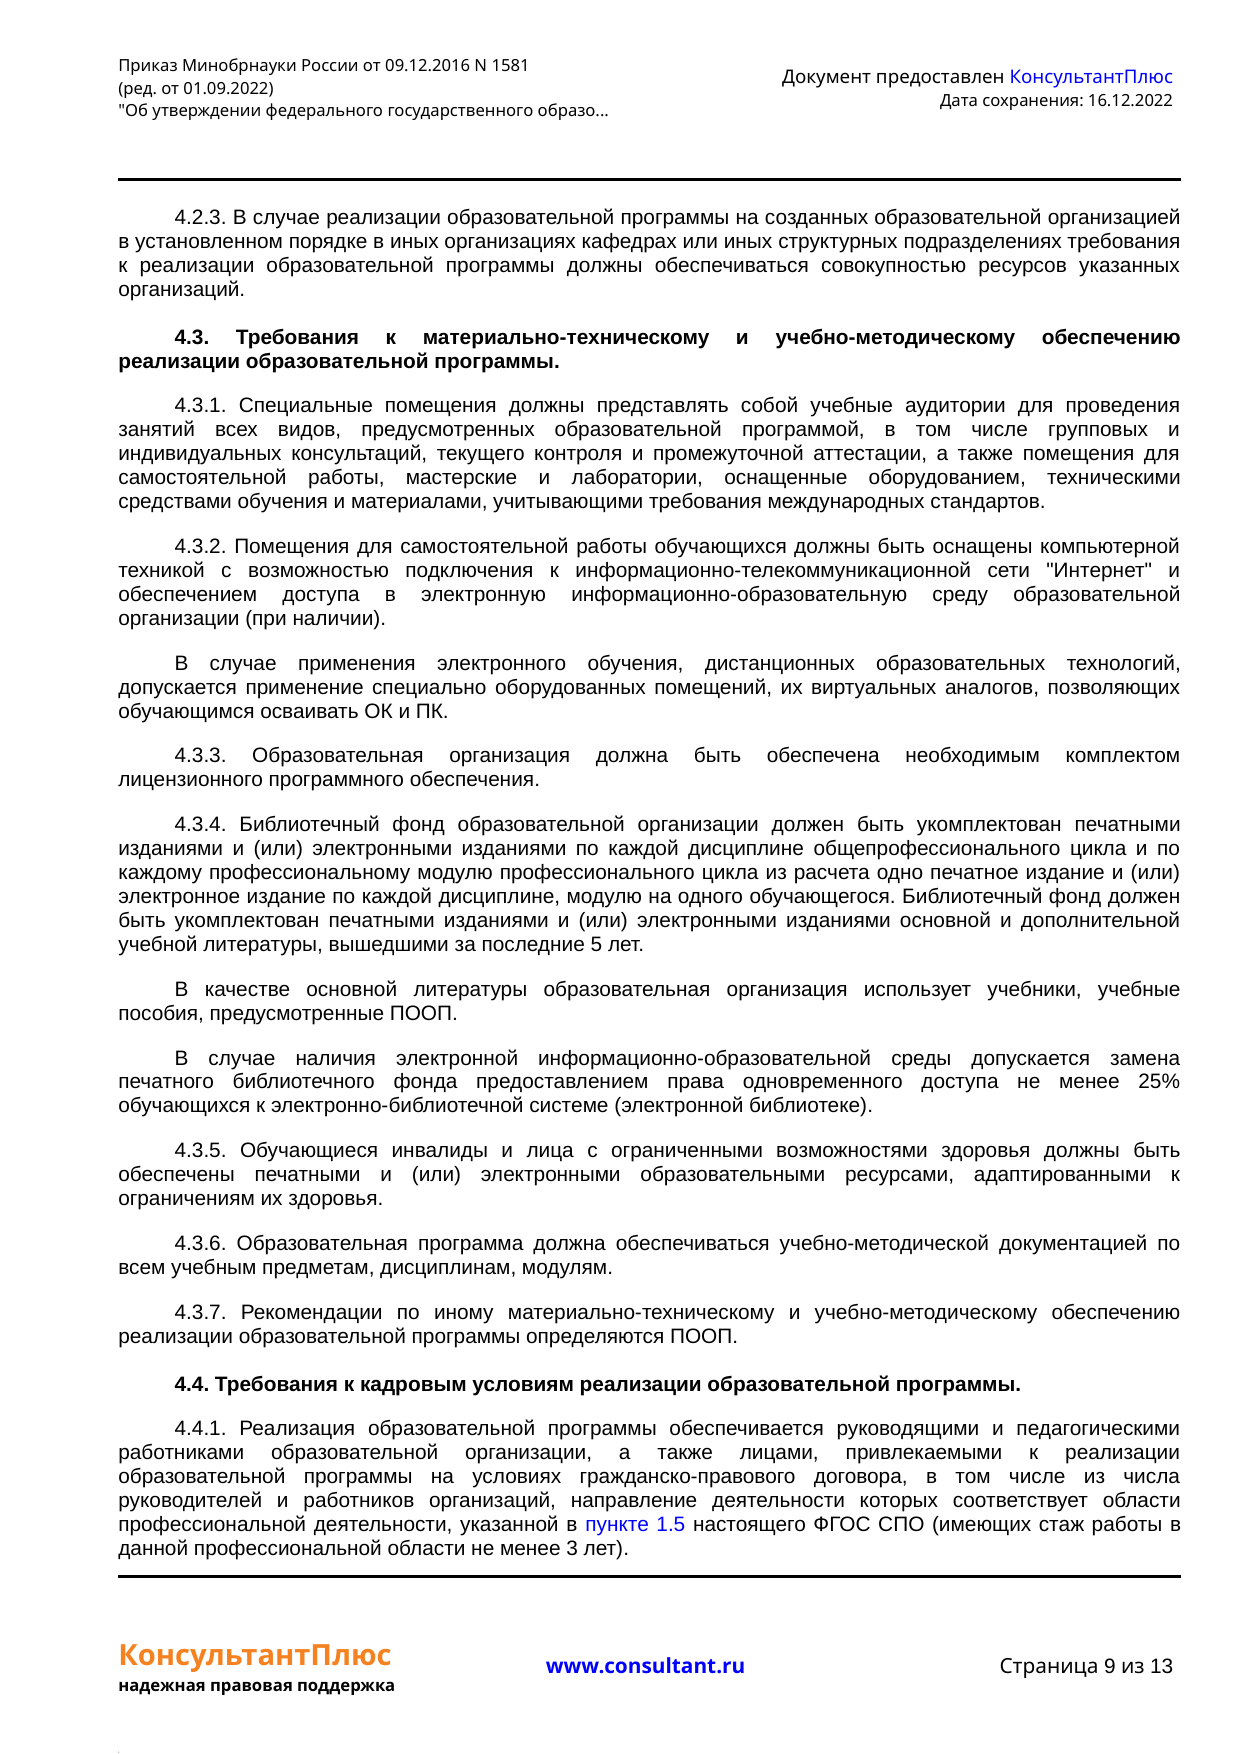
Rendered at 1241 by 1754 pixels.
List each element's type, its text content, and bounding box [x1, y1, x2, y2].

text 4.3.4. Библиотечный фонд образовательной организации должен быть укомплектован печатными изданиями и (или) электронными изданиями по каждой дисциплине общепрофессионального цикла и по каждому профессиональному модулю профессионального цикла из расчета одно печатное издание и (или) электронное издание по каждой дисциплине, модулю на одного обучающегося. Библиотечный фонд должен быть укомплектован печатными изданиями и (или) электронными изданиями основной и дополнительной учебной литературы, вышедшими за последние 5 лет. [118, 812, 1181, 956]
text 4.2.3. В случае реализации образовательной программы на созданных образовательной организацией в установленном порядке в иных организациях кафедрах или иных структурных подразделениях требования к реализации образовательной программы должны обеспечиваться совокупностью ресурсов указанных организаций. [118, 205, 1181, 301]
title 4.3. Требования к материально-техническому и учебно-методическому обеспечению реализации образовательной программы. [118, 324, 1181, 372]
text 4.3.6. Образовательная программа должна обеспечиваться учебно-методической документацией по всем учебным предметам, дисциплинам, модулям. [118, 1231, 1181, 1279]
text 4.3.2. Помещения для самостоятельной работы обучающихся должны быть оснащены компьютерной техникой с возможностью подключения к информационно-телекоммуникационной сети "Интернет" и обеспечением доступа в электронную информационно-образовательную среду образовательной организации (при наличии). [118, 534, 1181, 630]
text В случае наличия электронной информационно-образовательной среды допускается замена печатного библиотечного фонда предоставлением права одновременного доступа не менее 25% обучающихся к электронно-библиотечной системе (электронной библиотеке). [118, 1045, 1181, 1117]
text 4.3.7. Рекомендации по иному материально-техническому и учебно-методическому обеспечению реализации образовательной программы определяются ПООП. [118, 1299, 1181, 1347]
text В случае применения электронного обучения, дистанционных образовательных технологий, допускается применение специально оборудованных помещений, их виртуальных аналогов, позволяющих обучающимся осваивать ОК и ПК. [118, 651, 1181, 722]
text 4.3.1. Специальные помещения должны представлять собой учебные аудитории для проведения занятий всех видов, предусмотренных образовательной программой, в том числе групповых и индивидуальных консультаций, текущего контроля и промежуточной аттестации, а также помещения для самостоятельной работы, мастерские и лаборатории, оснащенные оборудованием, техническими средствами обучения и материалами, учитывающими требования международных стандартов. [118, 393, 1181, 513]
text 4.3.3. Образовательная организация должна быть обеспечена необходимым комплектом лицензионного программного обеспечения. [118, 743, 1181, 791]
text 4.4.1. Реализация образовательной программы обеспечивается руководящими и педагогическими работниками образовательной организации, а также лицами, привлекаемыми к реализации образовательной программы на условиях гражданско-правового договора, в том числе из числа руководителей и работников организаций, направление деятельности которых соответствует области профессиональной деятельности, указанной в пункте 1.5 настоящего ФГОС СПО (имеющих стаж работы в данной профессиональной области не менее 3 лет). [118, 1416, 1181, 1560]
title 4.4. Требования к кадровым условиям реализации образовательной программы. [118, 1371, 1181, 1395]
text В качестве основной литературы образовательная организация использует учебники, учебные пособия, предусмотренные ПООП. [118, 977, 1181, 1024]
text 4.3.5. Обучающиеся инвалиды и лица с ограниченными возможностями здоровья должны быть обеспечены печатными и (или) электронными образовательными ресурсами, адаптированными к ограничениям их здоровья. [118, 1138, 1181, 1210]
